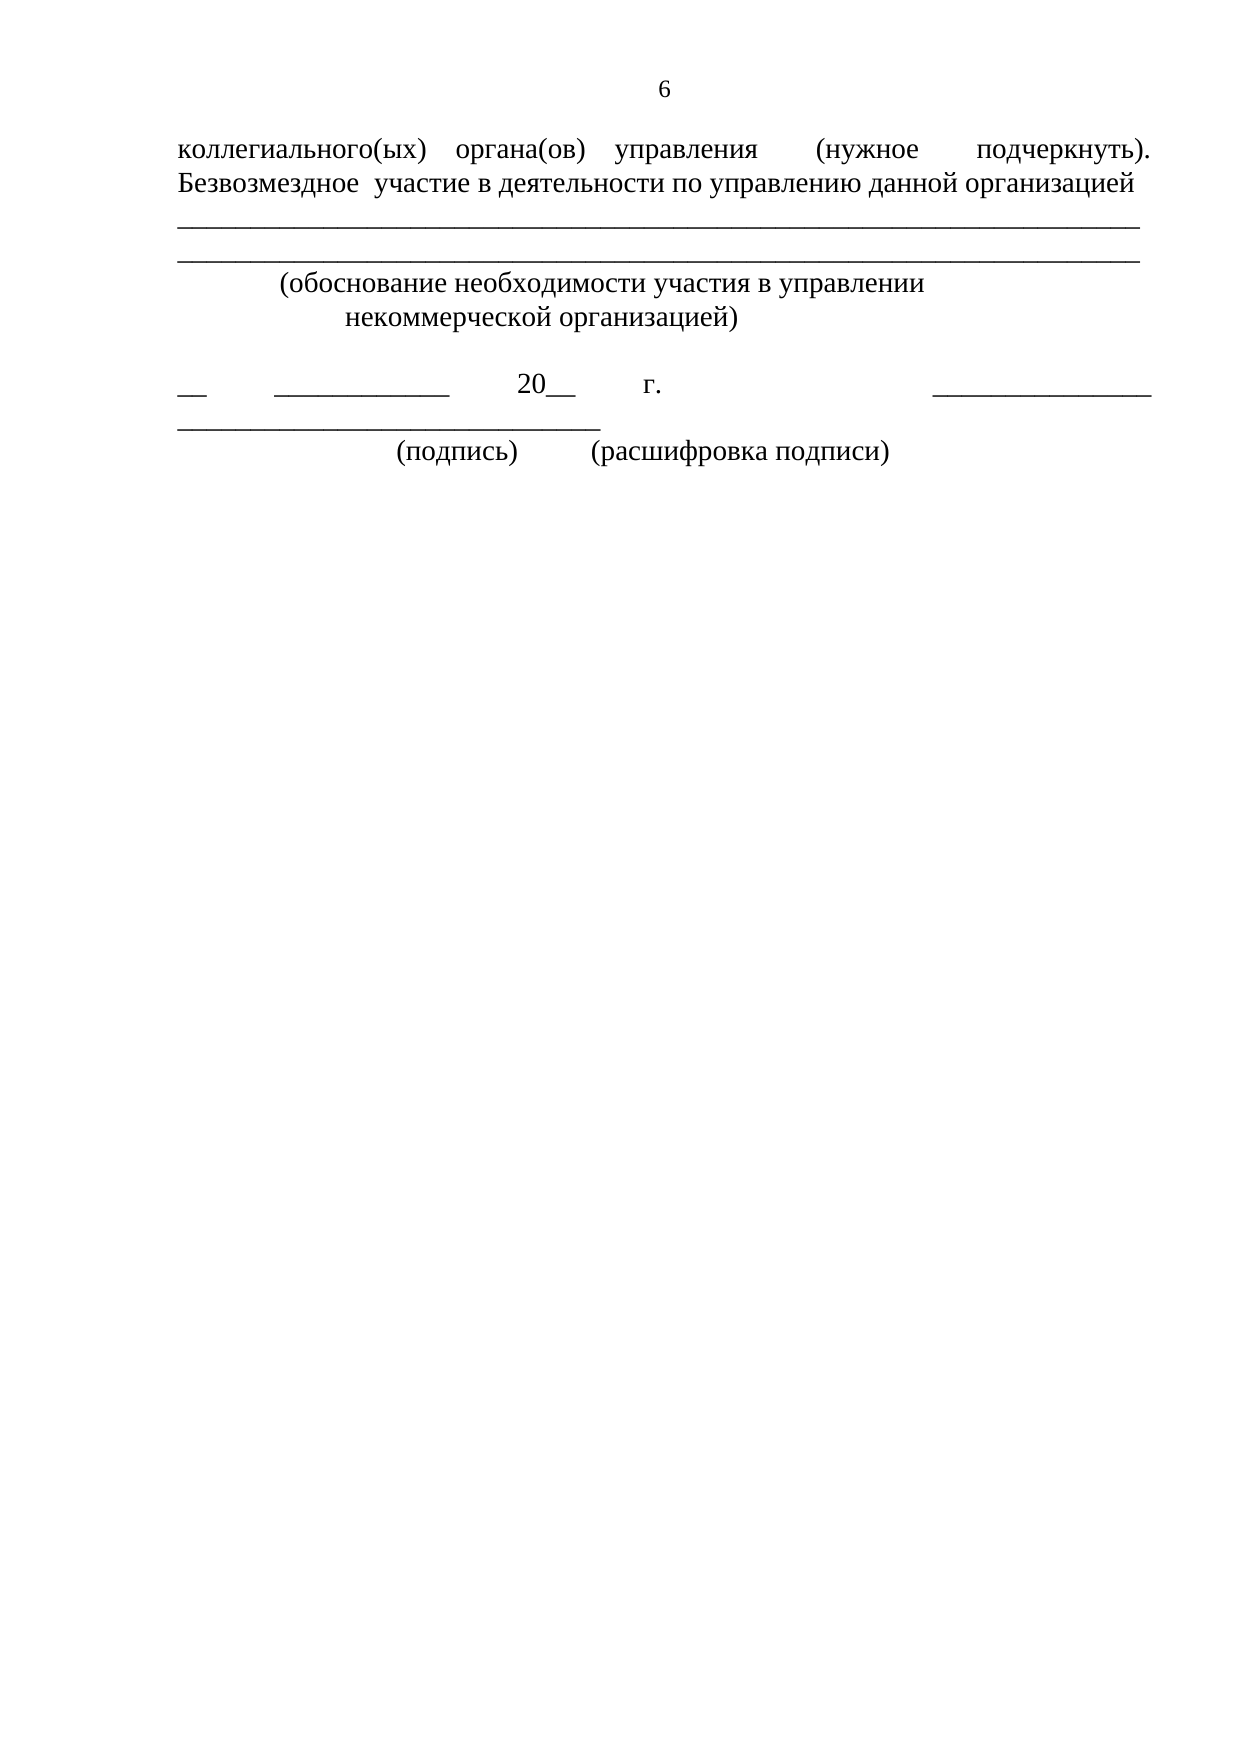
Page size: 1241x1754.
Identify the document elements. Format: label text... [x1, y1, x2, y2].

text (обоснование необходимости участия в управлении [177, 266, 1152, 299]
text (подпись) (расшифровка подписи) [177, 433, 1152, 467]
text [177, 131, 1152, 198]
text некоммерческой организацией) [177, 299, 1152, 333]
text __ ____________ 20__ г. _______________ _____________________________ [177, 366, 1152, 433]
text __________________________________________________________________ [177, 198, 1152, 232]
text __________________________________________________________________ [177, 232, 1152, 266]
